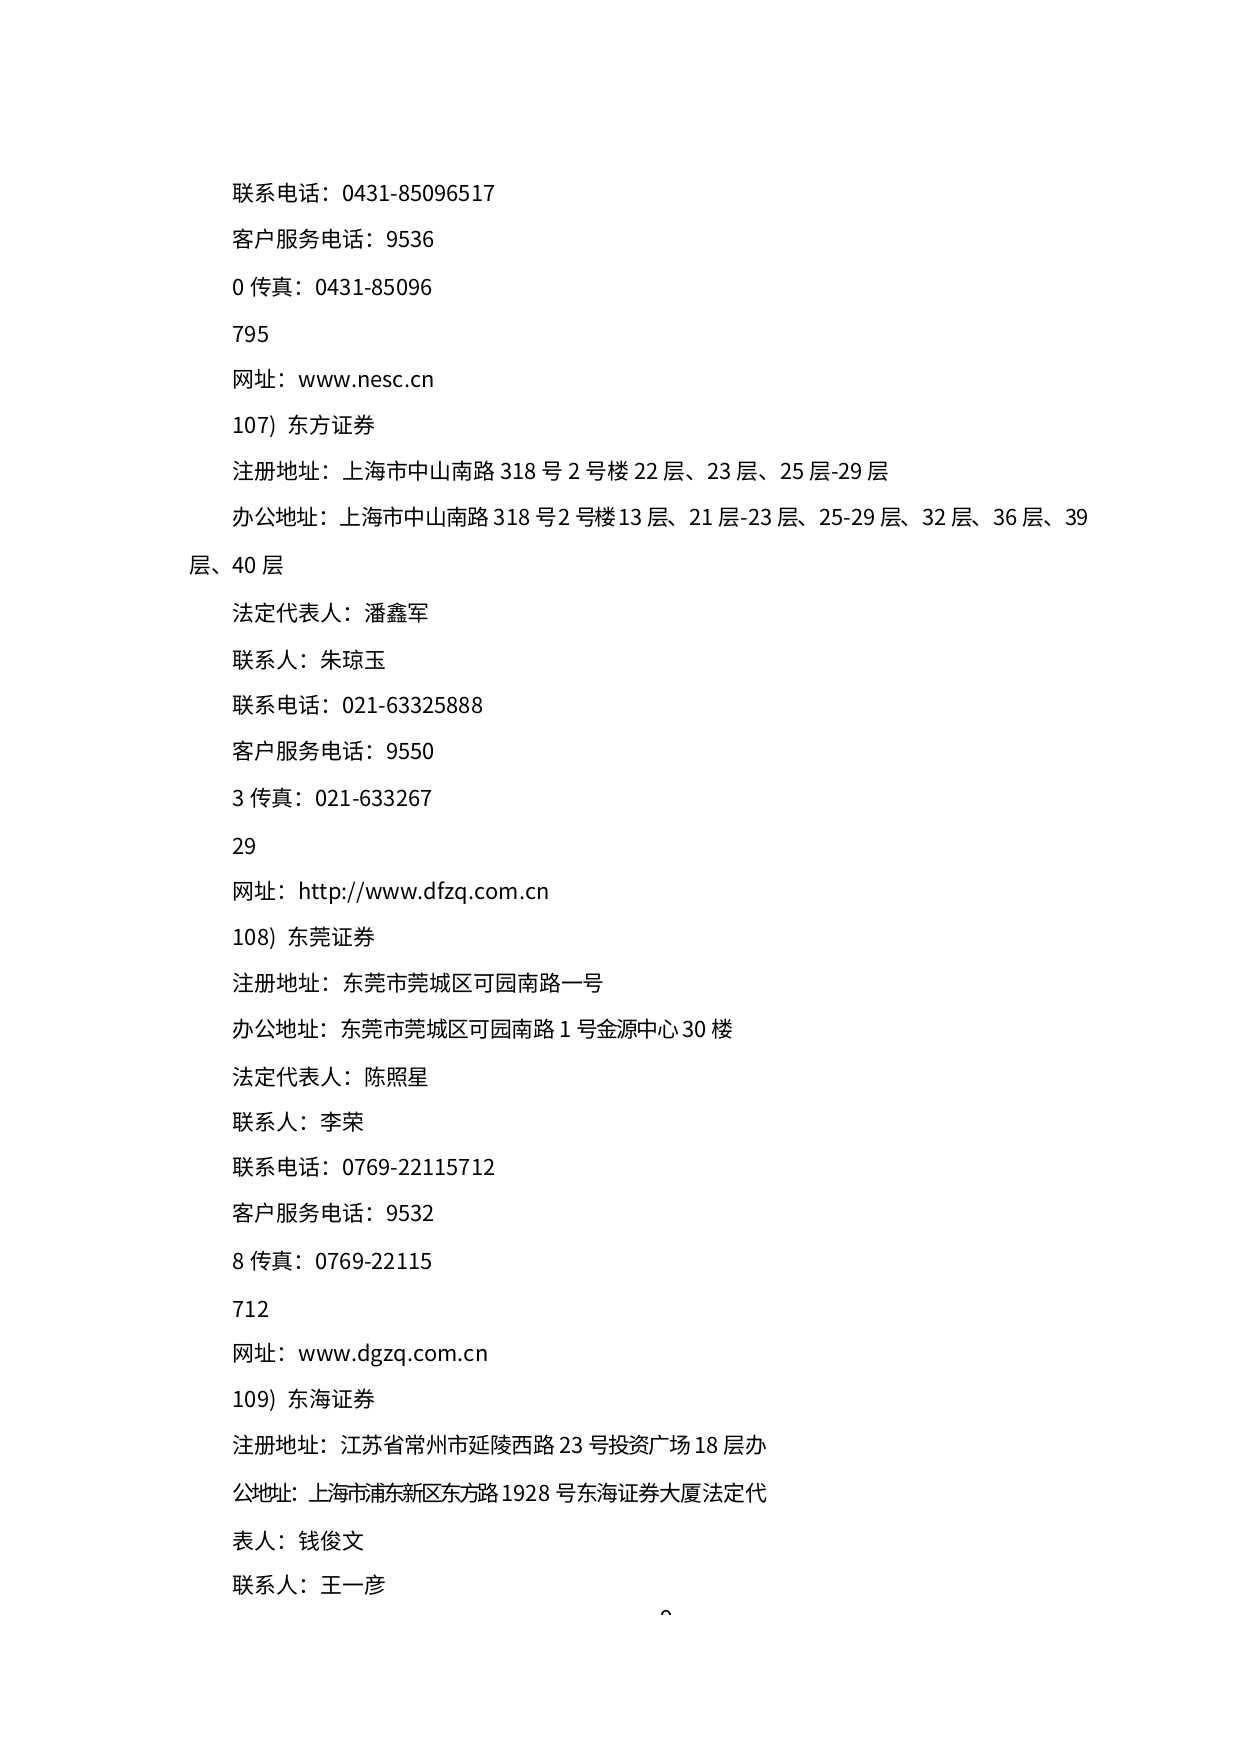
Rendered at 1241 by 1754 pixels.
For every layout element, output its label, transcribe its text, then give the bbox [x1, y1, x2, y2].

text 网址：www.nesc.cn [233, 365, 1203, 393]
text 联系人：王一彦 [233, 1572, 1203, 1599]
text 客户服务电话：95503 传真：021-63326729 [233, 734, 441, 861]
text 办公地址：东莞市莞城区可园南路 1 号金源中心 30 楼法定代表人：陈照星 [233, 1012, 747, 1091]
text 客户服务电话：95360 传真：0431-85096795 [233, 222, 441, 349]
text 联系电话：0431-85096517 [233, 176, 1203, 207]
list 东莞证券 [233, 919, 1203, 951]
text 网址：www.dgzq.com.cn [233, 1339, 1203, 1367]
text 注册地址：东莞市莞城区可园南路一号 [233, 966, 1203, 997]
text 办公地址：上海市中山南路 318 号 2 号楼 13 层、21 层-23 层、25-29 层、32 层、36 层、39 层、40 层 [189, 500, 1105, 579]
text 客户服务电话：95328 传真：0769-22115712 [233, 1196, 441, 1323]
text 联系电话：0769-22115712 [233, 1150, 1203, 1182]
list 东方证券 [233, 408, 1203, 439]
text 注册地址：上海市中山南路 318 号 2 号楼 22 层、23 层、25 层-29 层 [233, 454, 1203, 486]
list 东海证券 [233, 1382, 1203, 1414]
text 法定代表人：潘鑫军联系人：朱琼玉 [233, 596, 430, 675]
text 网址：http://www.dfzq.com.cn [233, 877, 1203, 905]
text 注册地址：江苏省常州市延陵西路 23 号投资广场 18 层办公地址：上海市浦东新区东方路 1928 号东海证券大厦法定代表人：钱俊文 [233, 1428, 769, 1556]
text 联系人：李荣 [233, 1108, 1203, 1136]
text 联系电话：021-63325888 [233, 691, 1203, 719]
